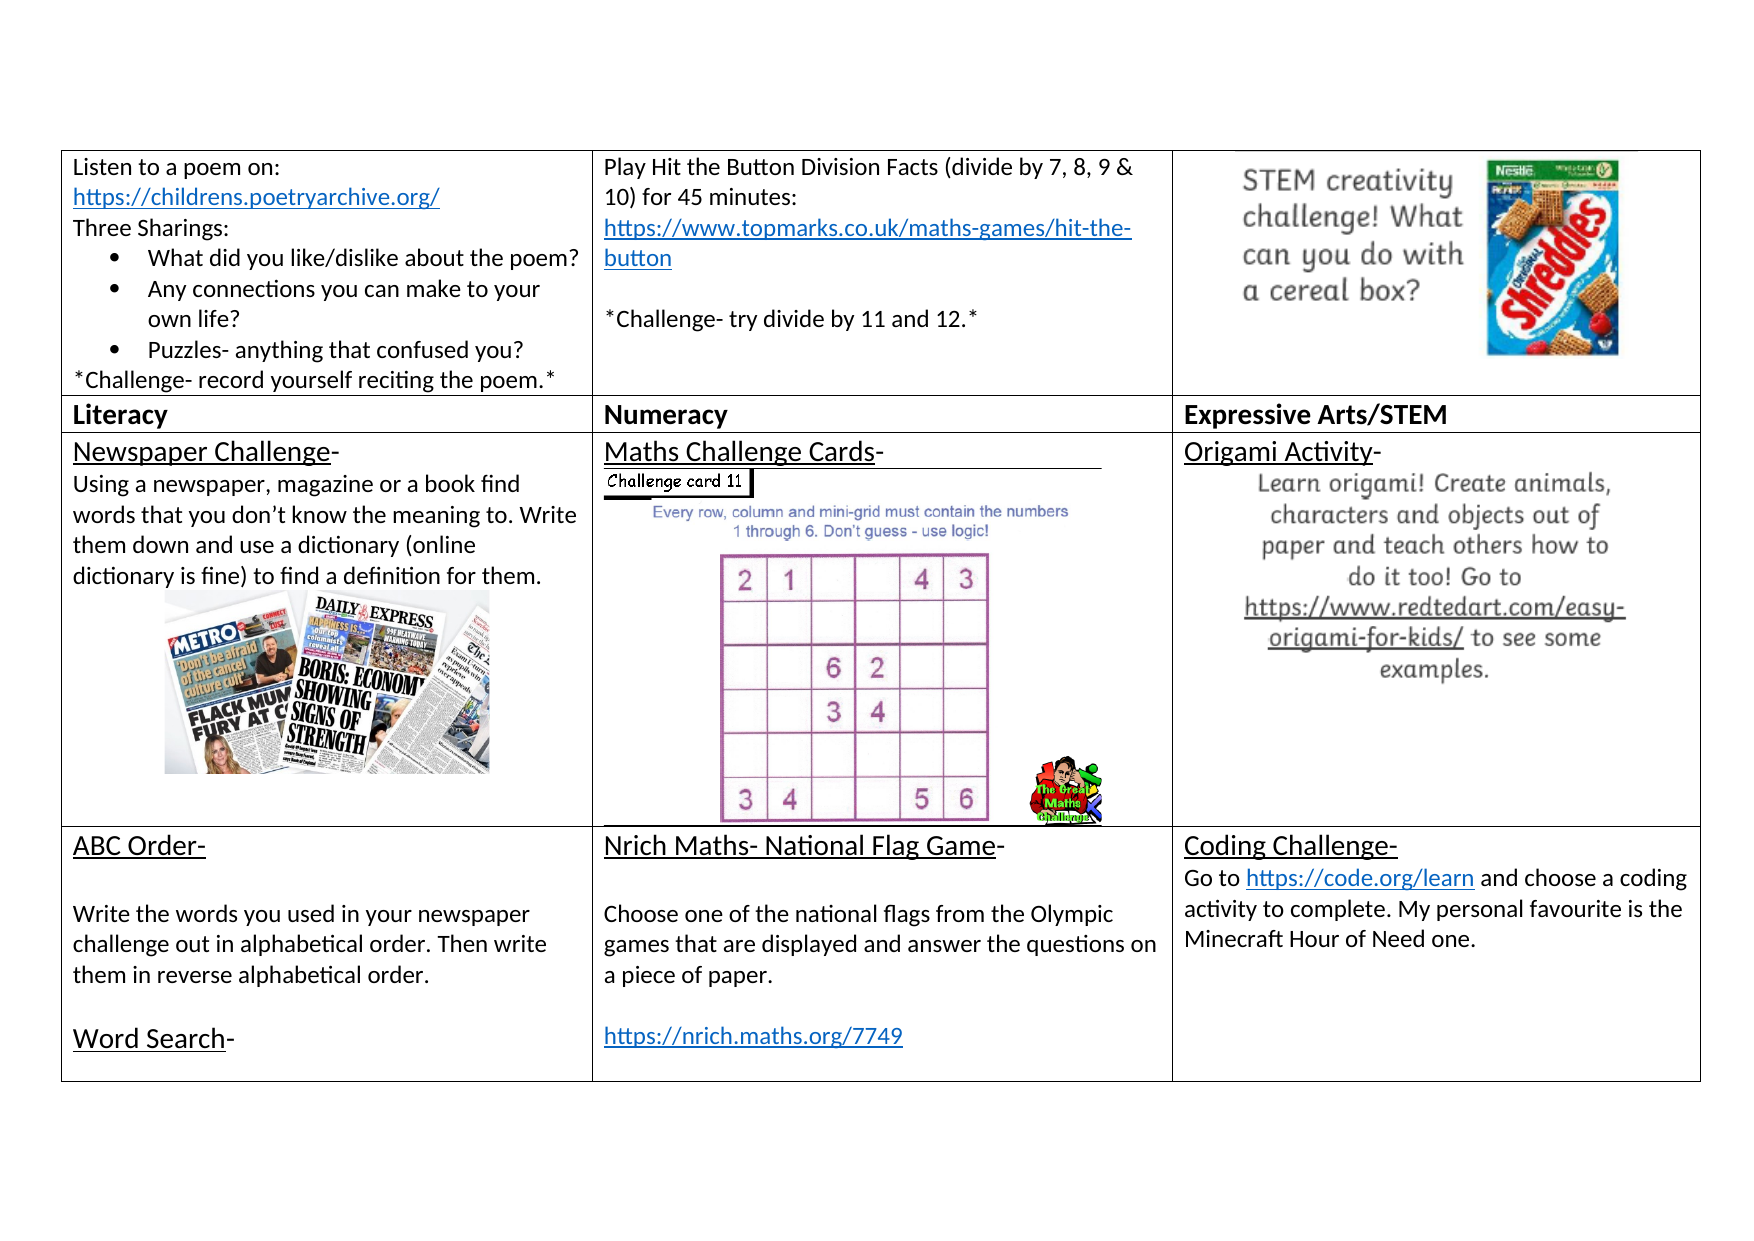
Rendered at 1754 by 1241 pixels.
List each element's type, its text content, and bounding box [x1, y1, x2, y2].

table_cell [1173, 151, 1700, 395]
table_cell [593, 827, 1172, 1081]
table_cell Expressive Arts/STEM [1173, 396, 1700, 432]
table_cell Newspaper Challenge- Using a newspaper, magazine or a book find words that you don’t know the meaning to. Write them down and use a dictionary (online dictionary is fine) to find a definition for them. [62, 433, 592, 826]
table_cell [62, 827, 592, 1081]
picture [603, 468, 1102, 826]
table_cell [593, 151, 1172, 395]
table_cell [62, 151, 592, 395]
table_cell Maths Challenge Cards- [593, 433, 1172, 826]
table_cell Literacy [62, 396, 592, 432]
table_cell Origami Activity- [1173, 433, 1700, 826]
picture [164, 590, 490, 774]
table_cell Numeracy [593, 396, 1172, 432]
picture [1240, 468, 1634, 687]
table_cell Coding Challenge- Go to https://code.org/learn and choose a coding activity to complete. My personal favourite is the Minecraft Hour of Need one. [1173, 827, 1700, 1081]
picture [1235, 151, 1639, 359]
